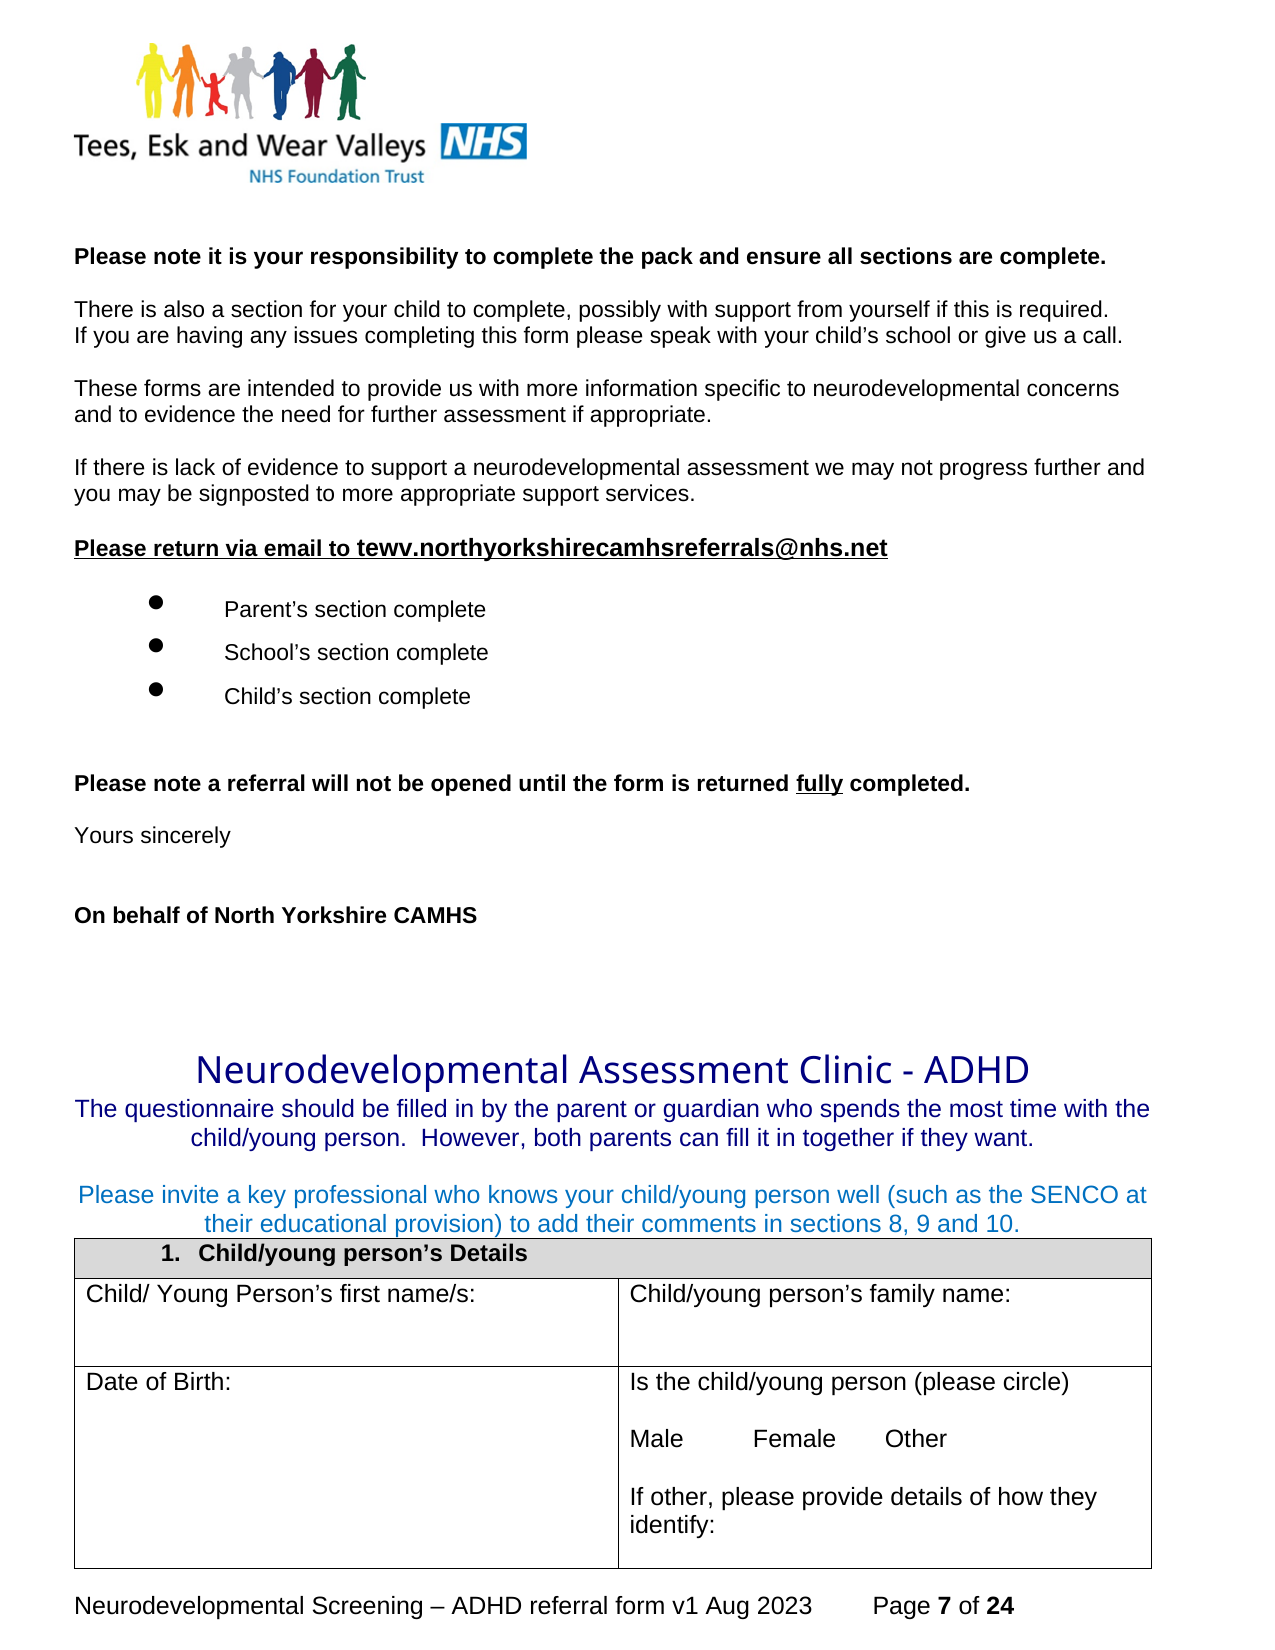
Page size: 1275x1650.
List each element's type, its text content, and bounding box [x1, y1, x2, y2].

text Please invite a key professional who knows your child/young person well (such as the SENCO at their educational provision) to add their comments in sections 8, 9 and 10. [74, 1180, 1152, 1238]
list School’s section complete [149, 632, 1152, 669]
text Please note a referral will not be opened until the form is returned fully completed. [74, 770, 1152, 796]
table_cell Child/young person’s family name: [619, 1279, 1151, 1366]
table_cell Date of Birth: [75, 1367, 618, 1568]
table_cell Is the child/young person (please circle) Male Female Other If other, please provide details of how they identify: [619, 1367, 1151, 1568]
text The questionnaire should be filled in by the parent or guardian who spends the most time with the child/young person. However, both parents can fill it in together if they want. [74, 1094, 1152, 1151]
text Please return via email to tewv.northyorkshirecamhsreferrals@nhs.net [74, 533, 1152, 562]
text If there is lack of evidence to support a neurodevelopmental assessment we may not progress further and you may be signposted to more appropriate support services. [74, 454, 1152, 507]
text On behalf of North Yorkshire CAMHS [74, 902, 1152, 928]
text Neurodevelopmental Assessment Clinic - ADHD [74, 1043, 1152, 1094]
text Please note it is your responsibility to complete the pack and ensure all sections are complete. [74, 243, 1152, 269]
text If you are having any issues completing this form please speak with your child’s school or give us a call. [74, 322, 1152, 348]
table_header Child/young person’s Details [75, 1239, 1151, 1278]
list Parent’s section complete [149, 588, 1152, 626]
picture [73, 43, 527, 183]
list Child’s section complete [149, 675, 1152, 713]
table_cell Child/ Young Person’s first name/s: [75, 1279, 618, 1366]
text These forms are intended to provide us with more information specific to neurodevelopmental concerns and to evidence the need for further assessment if appropriate. [74, 375, 1152, 428]
text Yours sincerely [74, 822, 1152, 849]
text There is also a section for your child to complete, possibly with support from yourself if this is required. [74, 296, 1152, 322]
